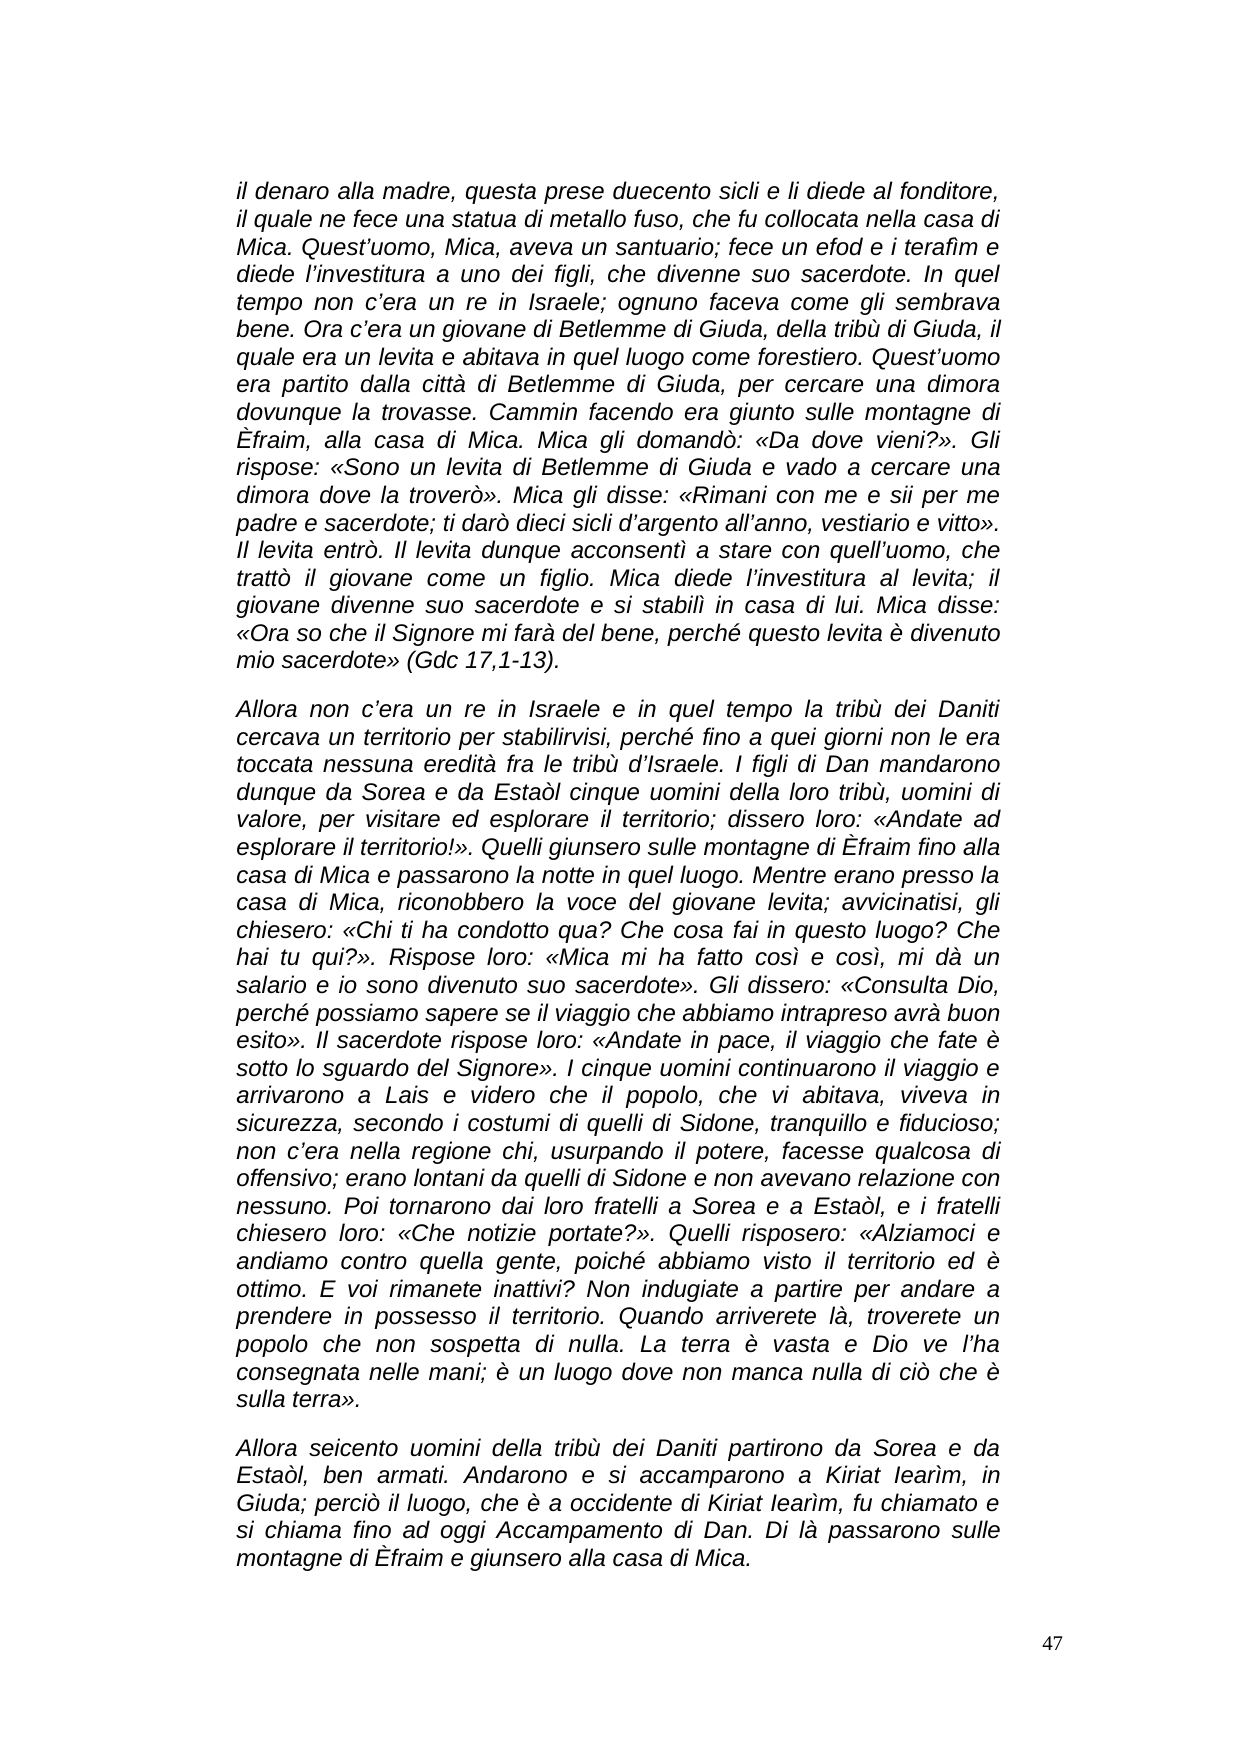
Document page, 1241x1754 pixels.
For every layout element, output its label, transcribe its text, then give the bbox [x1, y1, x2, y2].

text Allora seicento uomini della tribù dei Daniti partirono da Sorea e da Estaòl, ben armati. Andarono e si accamparono a Kiriat Iearìm, in Giuda; perciò il luogo, che è a occidente di Kiriat Iearìm, fu chiamato e si chiama fino ad oggi Accampamento di Dan. Di là passarono sulle montagne di Èfraim e giunsero alla casa di Mica. [236, 1433, 1004, 1571]
text Allora non c’era un re in Israele e in quel tempo la tribù dei Daniti cercava un territorio per stabilirvisi, perché fino a quei giorni non le era toccata nessuna eredità fra le tribù d’Israele. I figli di Dan mandarono dunque da Sorea e da Estaòl cinque uomini della loro tribù, uomini di valore, per visitare ed esplorare il territorio; dissero loro: «Andate ad esplorare il territorio!». Quelli giunsero sulle montagne di Èfraim fino alla casa di Mica e passarono la notte in quel luogo. Mentre erano presso la casa di Mica, riconobbero la voce del giovane levita; avvicinatisi, gli chiesero: «Chi ti ha condotto qua? Che cosa fai in questo luogo? Che hai tu qui?». Rispose loro: «Mica mi ha fatto così e così, mi dà un salario e io sono divenuto suo sacerdote». Gli dissero: «Consulta Dio, perché possiamo sapere se il viaggio che abbiamo intrapreso avrà buon esito». Il sacerdote rispose loro: «Andate in pace, il viaggio che fate è sotto lo sguardo del Signore». I cinque uomini continuarono il viaggio e arrivarono a Lais e videro che il popolo, che vi abitava, viveva in sicurezza, secondo i costumi di quelli di Sidone, tranquillo e fiducioso; non c’era nella regione chi, usurpando il potere, facesse qualcosa di offensivo; erano lontani da quelli di Sidone e non avevano relazione con nessuno. Poi tornarono dai loro fratelli a Sorea e a Estaòl, e i fratelli chiesero loro: «Che notizie portate?». Quelli risposero: «Alziamoci e andiamo contro quella gente, poiché abbiamo visto il territorio ed è ottimo. E voi rimanete inattivi? Non indugiate a partire per andare a prendere in possesso il territorio. Quando arriverete là, troverete un popolo che non sospetta di nulla. La terra è vasta e Dio ve l’ha consegnata nelle mani; è un luogo dove non manca nulla di ciò che è sulla terra». [236, 695, 1004, 1413]
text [236, 177, 1004, 674]
